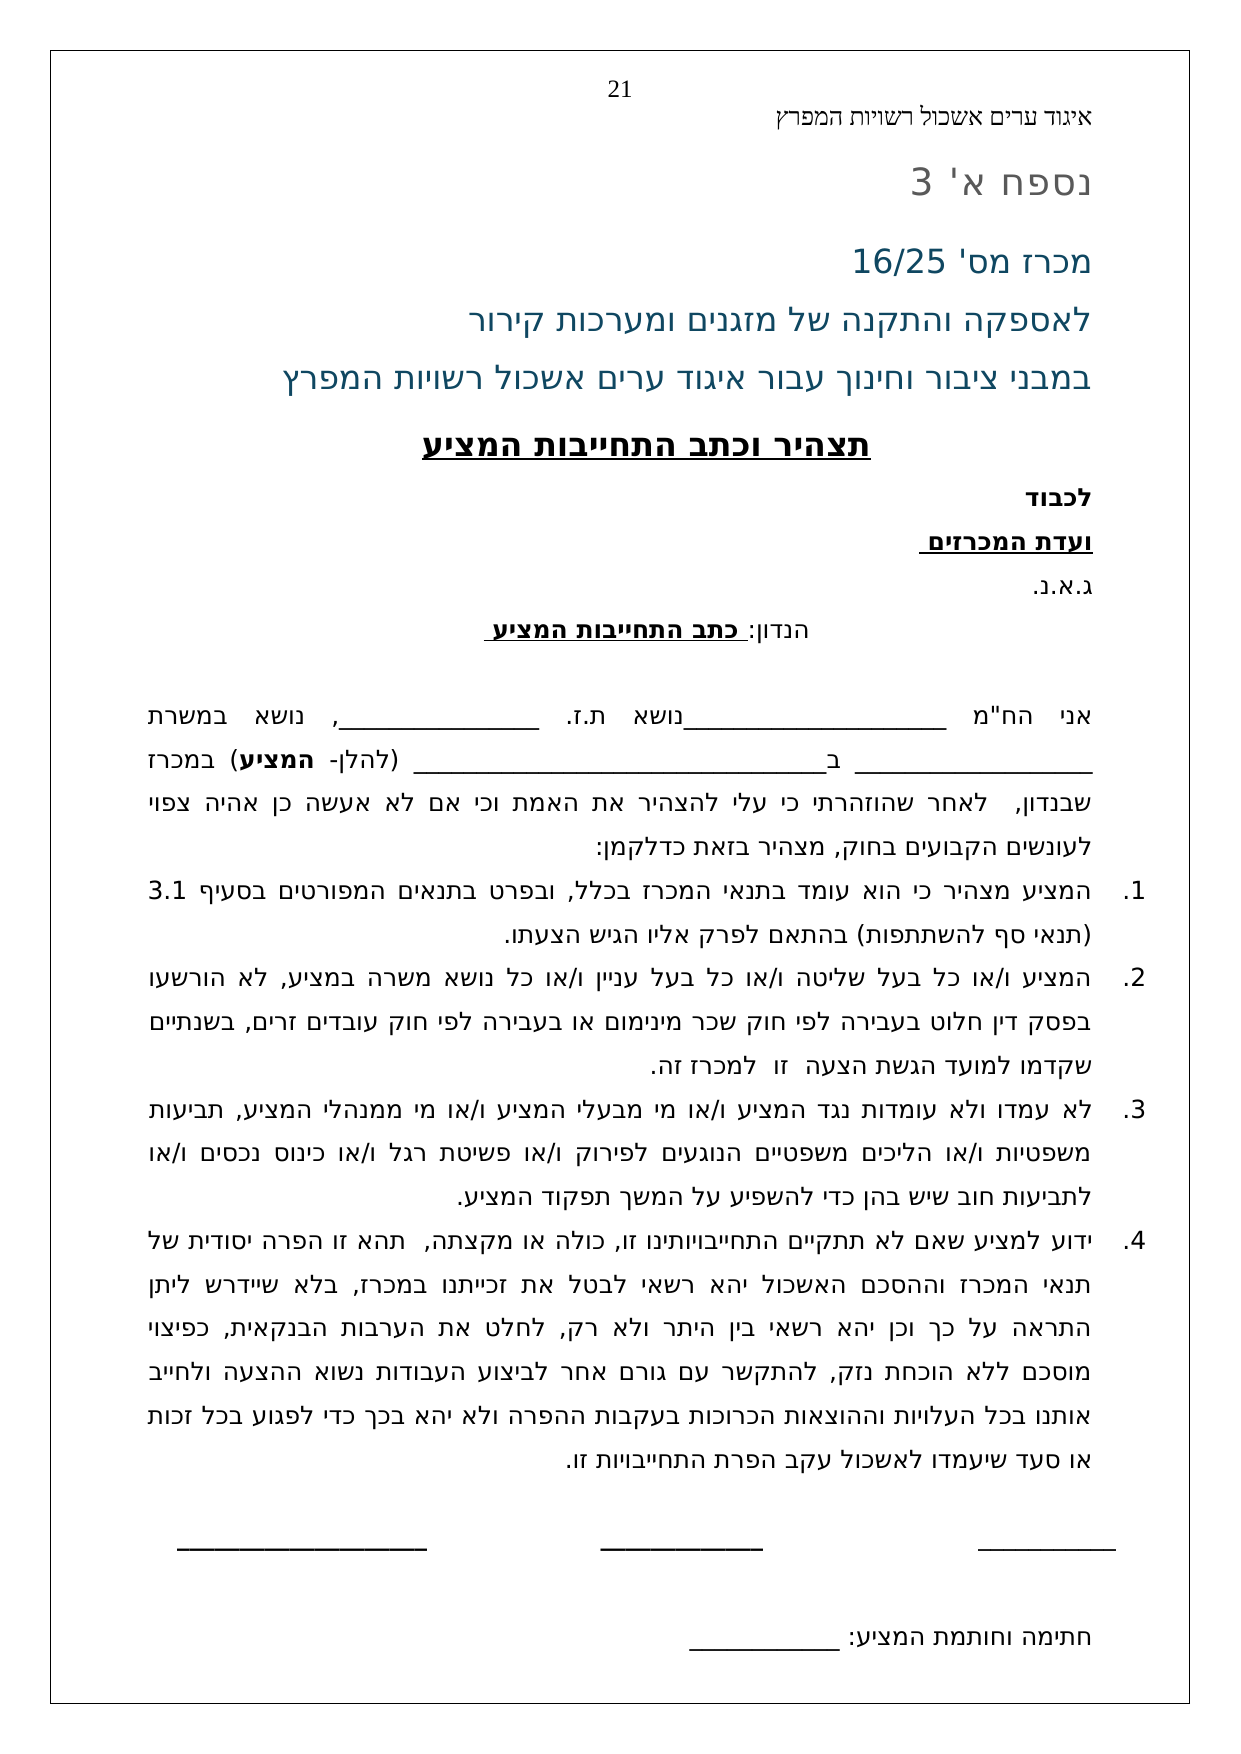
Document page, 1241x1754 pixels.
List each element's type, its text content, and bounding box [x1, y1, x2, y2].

subtitle לאספקה והתקנה של מזגנים ומערכות קירור [148, 301, 1093, 339]
list לא עמדו ולא עומדות נגד המציע ו/או מי מבעלי המציע ו/או מי ממנהלי המציע, תביעות משפטיות ו/או הליכים משפטיים הנוגעים לפירוק ו/או פשיטת רגל ו/או כינוס נכסים ו/או לתביעות חוב שיש בהן כדי להשפיע על המשך תפקוד המציע. [148, 1095, 1122, 1211]
text הנדון: כתב התחייבות המציע [148, 615, 1145, 644]
subtitle נספח א' 3 [148, 160, 1093, 204]
text ג.א.נ. [148, 571, 1093, 600]
list המציע מצהיר כי הוא עומד בתנאי המכרז בכלל, ובפרט בתנאים המפורטים בסעיף 3.1 (תנאי סף להשתתפות) בהתאם לפרק אליו הגיש הצעתו. [148, 876, 1122, 949]
subtitle במבני ציבור וחינוך עבור איגוד ערים אשכול רשויות המפרץ [148, 359, 1093, 398]
text ועדת המכרזים [148, 527, 1093, 556]
list ידוע למציע שאם לא תתקיים התחייבויותינו זו, כולה או מקצתה, תהא זו הפרה יסודית של תנאי המכרז וההסכם האשכול יהא רשאי לבטל את זכייתנו במכרז, בלא שיידרש ליתן התראה על כך וכן יהא רשאי בין היתר ולא רק, לחלט את הערבות הבנקאית, כפיצוי מוסכם ללא הוכחת נזק, להתקשר עם גורם אחר לביצוע העבודות נשוא ההצעה ולחייב אותנו בכל העלויות וההוצאות הכרוכות בעקבות ההפרה ולא יהא בכך כדי לפגוע בכל זכות או סעד שיעמדו לאשכול עקב הפרת התחייבויות זו. [148, 1226, 1122, 1474]
text ___________ _____________ ____________________ [148, 1523, 1145, 1552]
text לכבוד [148, 483, 1093, 513]
text תצהיר וכתב התחייבות המציע [148, 425, 1145, 464]
text אני הח"מ _____________________נושא ת.ז. ________________, נושא במשרת ___________________ ב_________________________________ (להלן- המציע) במכרז שבנדון, לאחר שהוזהרתי כי עלי להצהיר את האמת וכי אם לא אעשה כן אהיה צפוי לעונשים הקבועים בחוק, מצהיר בזאת כדלקמן: [148, 701, 1093, 861]
list המציע ו/או כל בעל שליטה ו/או כל בעל עניין ו/או כל נושא משרה במציע, לא הורשעו בפסק דין חלוט בעבירה לפי חוק שכר מינימום או בעבירה לפי חוק עובדים זרים, בשנתיים שקדמו למועד הגשת הצעה זו למכרז זה. [148, 963, 1122, 1080]
subtitle מכרז מס' 16/25 [148, 242, 1093, 281]
